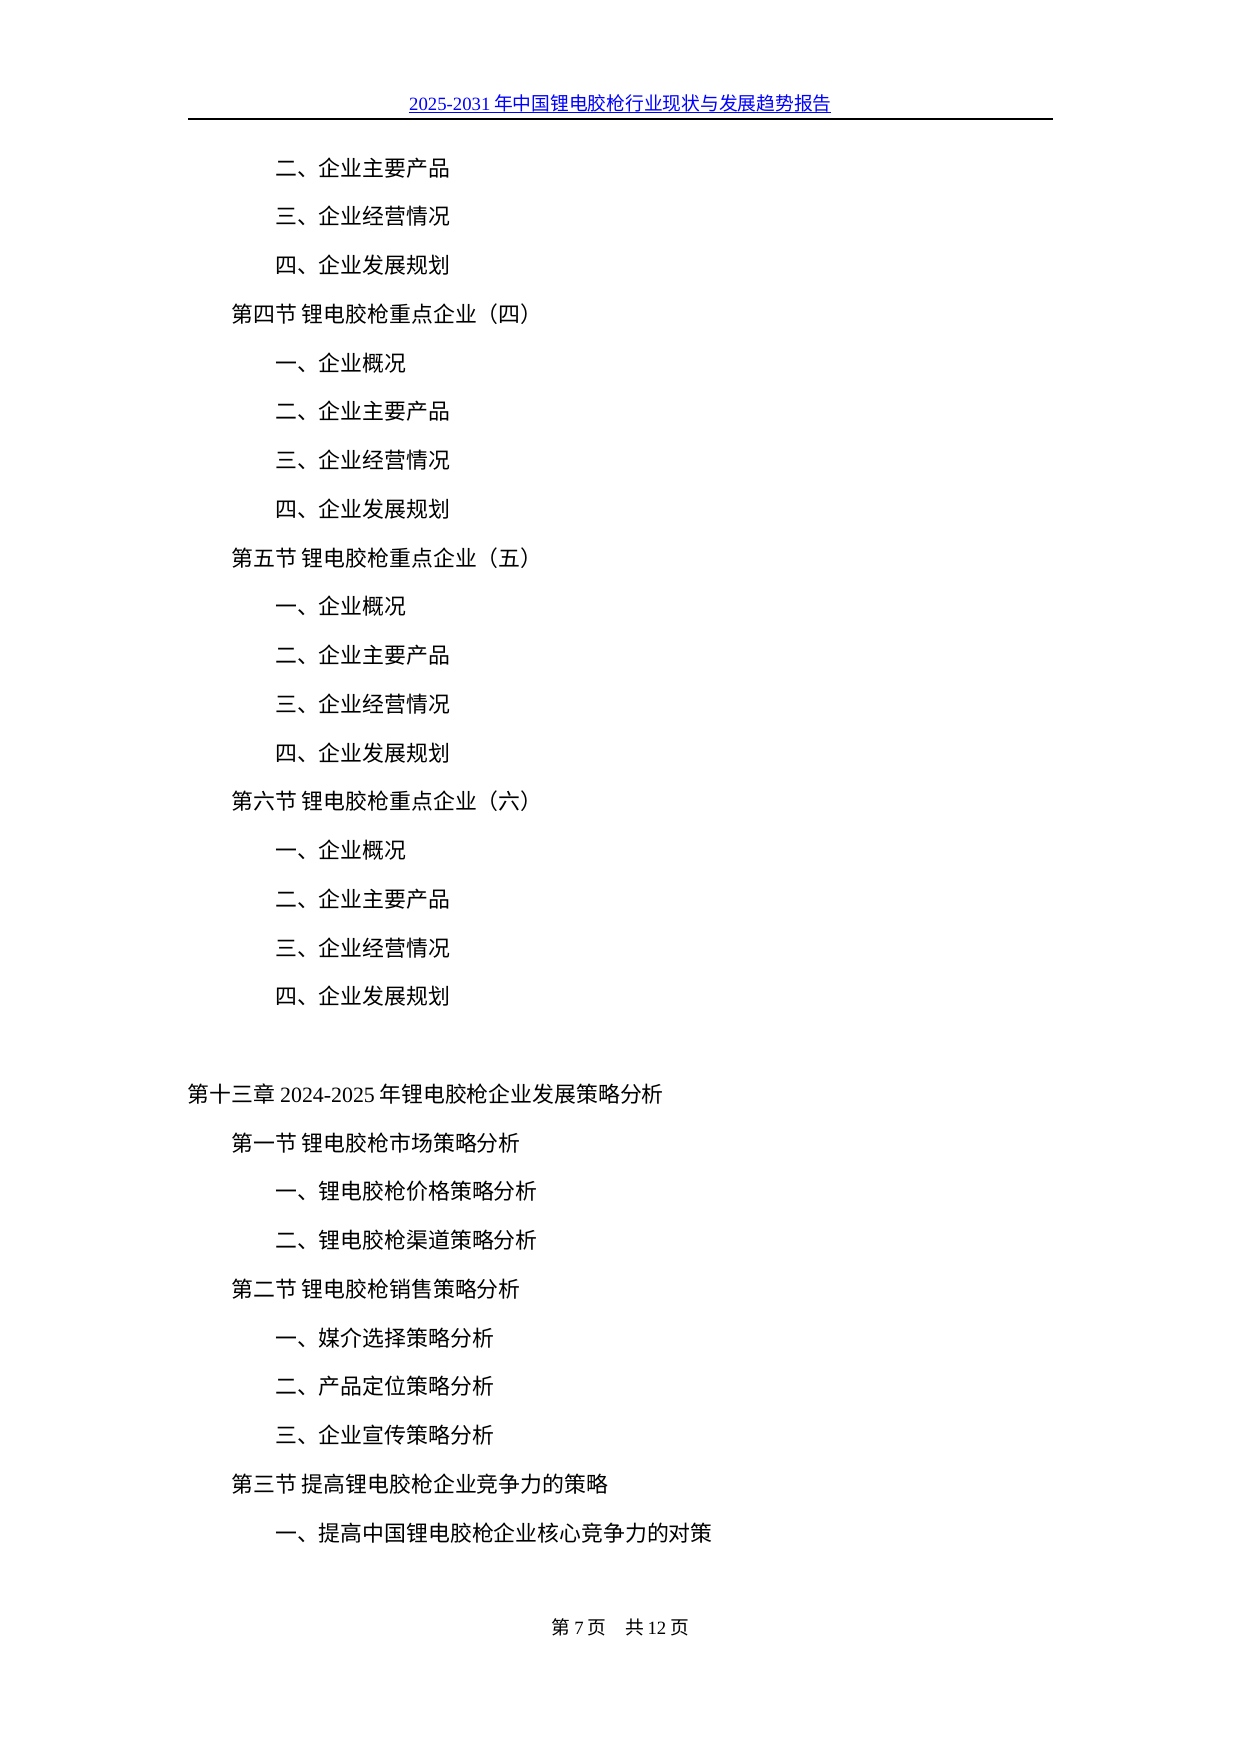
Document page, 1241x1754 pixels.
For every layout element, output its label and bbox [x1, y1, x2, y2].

text [187, 150, 1053, 1548]
